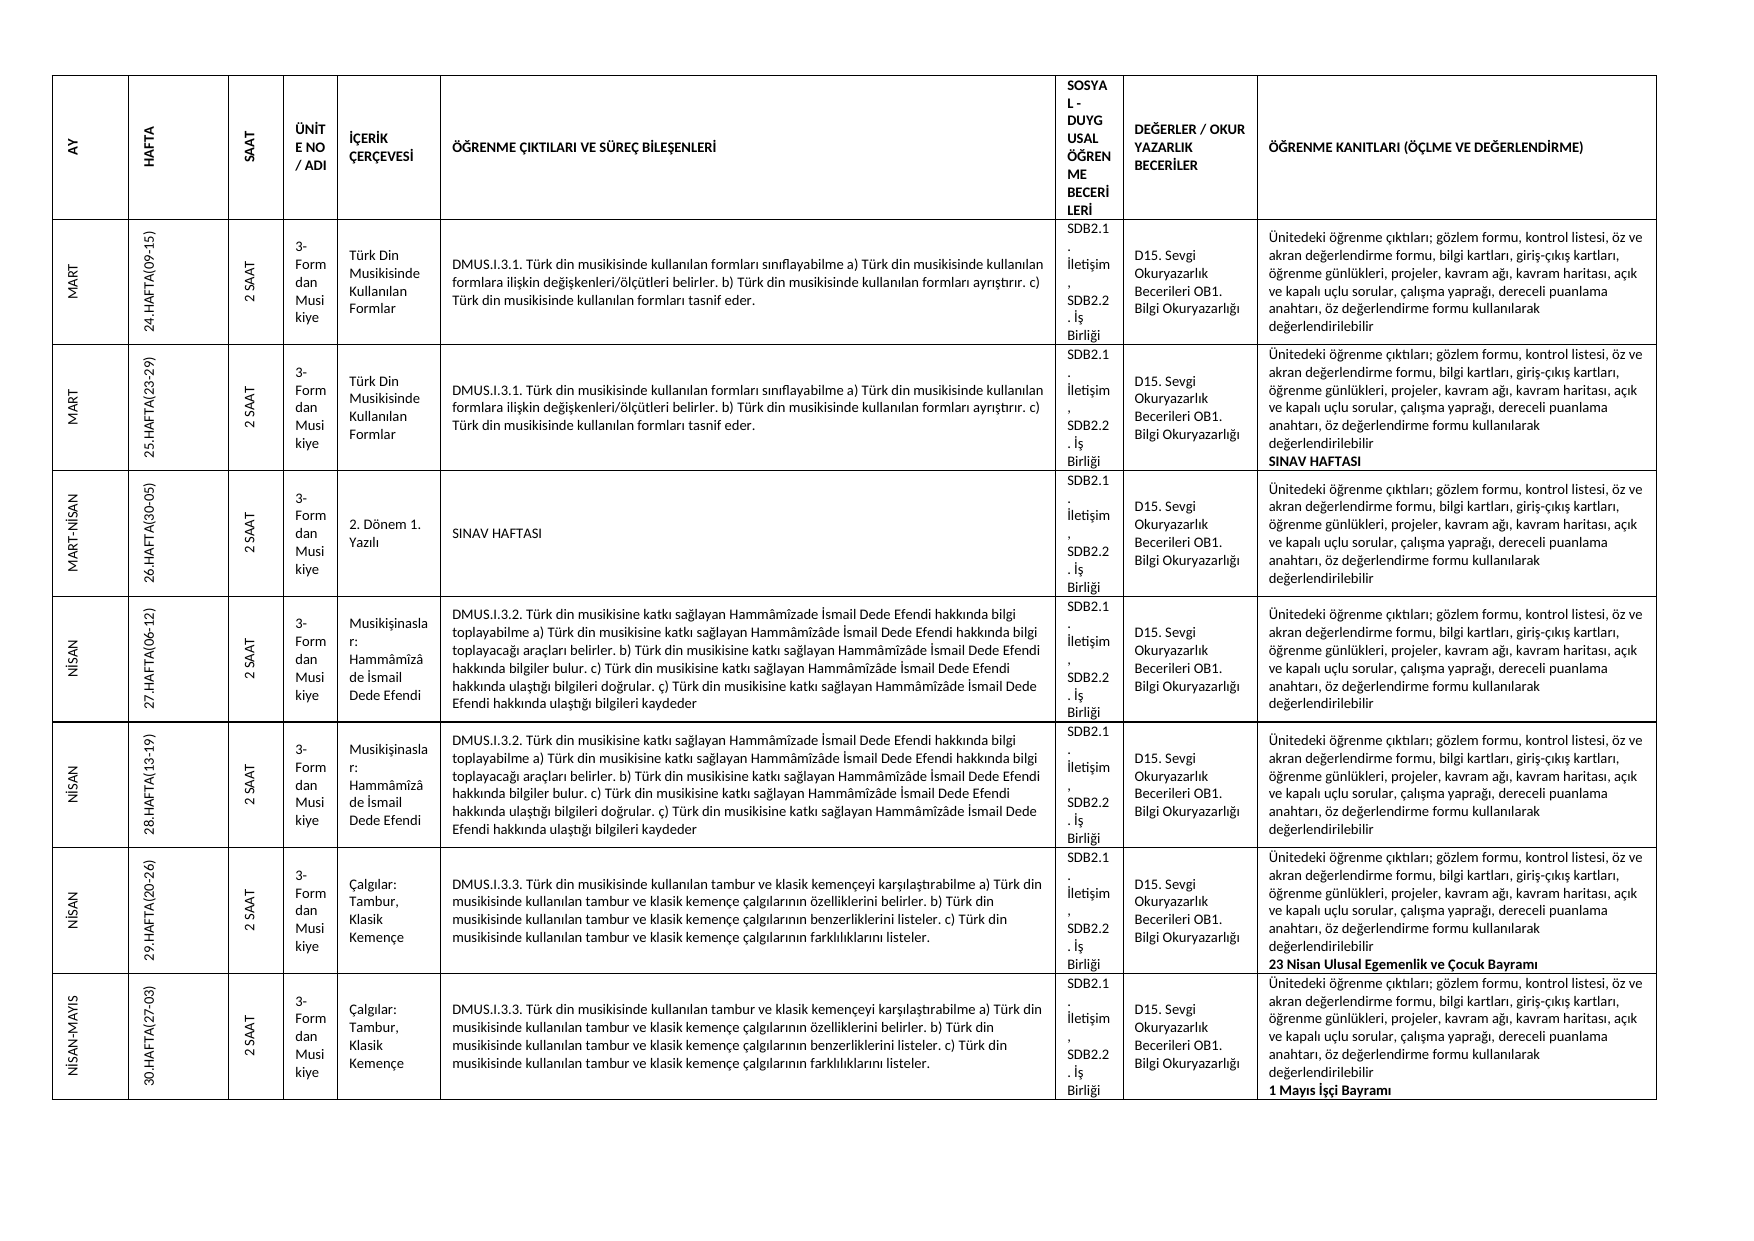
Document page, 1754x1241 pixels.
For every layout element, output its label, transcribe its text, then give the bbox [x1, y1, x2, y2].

table_cell NİSAN [53, 723, 128, 847]
table_cell 3-Formdan Musikiye [284, 597, 337, 721]
table_cell 29.HAFTA(20-26) [129, 848, 228, 973]
table_cell Musikişinaslar: Hammâmîzâde İsmail Dede Efendi [338, 723, 440, 847]
table_cell D15. Sevgi Okuryazarlık Becerileri OB1. Bilgi Okuryazarlığı [1124, 723, 1257, 847]
table_cell Ünitedeki öğrenme çıktıları; gözlem formu, kontrol listesi, öz ve akran değerlendirme formu, bilgi kartları, giriş-çıkış kartları, öğrenme günlükleri, projeler, kavram ağı, kavram haritası, açık ve kapalı uçlu sorular, çalışma yaprağı, dereceli puanlama anahtarı, öz değerlendirme formu kullanılarak değerlendirilebilir SINAV HAFTASI [1258, 345, 1656, 470]
table_cell 3-Formdan Musikiye [284, 220, 337, 344]
table_cell 3-Formdan Musikiye [284, 723, 337, 847]
table_cell 2. Dönem 1. Yazılı [338, 471, 440, 596]
table_cell 3-Formdan Musikiye [284, 471, 337, 596]
table_cell 3-Formdan Musikiye [284, 345, 337, 470]
table_cell Türk Din Musikisinde Kullanılan Formlar [338, 345, 440, 470]
table_cell 27.HAFTA(06-12) [129, 597, 228, 721]
table_cell NİSAN [53, 848, 128, 973]
table_cell 3-Formdan Musikiye [284, 848, 337, 973]
table_cell DMUS.I.3.2. Türk din musikisine katkı sağlayan Hammâmîzade İsmail Dede Efendi hakkında bilgi toplayabilme a) Türk din musikisine katkı sağlayan Hammâmîzâde İsmail Dede Efendi hakkında bilgi toplayacağı araçları belirler. b) Türk din musikisine katkı sağlayan Hammâmîzâde İsmail Dede Efendi hakkında bilgiler bulur. c) Türk din musikisine katkı sağlayan Hammâmîzâde İsmail Dede Efendi hakkında ulaştığı bilgileri doğrular. ç) Türk din musikisine katkı sağlayan Hammâmîzâde İsmail Dede Efendi hakkında ulaştığı bilgileri kaydeder [441, 597, 1055, 721]
table_cell NİSAN [53, 597, 128, 721]
table_cell D15. Sevgi Okuryazarlık Becerileri OB1. Bilgi Okuryazarlığı [1124, 974, 1257, 1099]
table_cell Musikişinaslar: Hammâmîzâde İsmail Dede Efendi [338, 597, 440, 721]
table_cell SDB2.1. İletişim, SDB2.2. İş Birliği [1056, 848, 1123, 973]
table_header ÖĞRENME KANITLARI (ÖÇLME VE DEĞERLENDİRME) [1258, 76, 1656, 218]
table_cell 28.HAFTA(13-19) [129, 723, 228, 847]
table_cell DMUS.I.3.1. Türk din musikisinde kullanılan formları sınıflayabilme a) Türk din musikisinde kullanılan formlara ilişkin değişkenleri/ölçütleri belirler. b) Türk din musikisinde kullanılan formları ayrıştırır. c) Türk din musikisinde kullanılan formları tasnif eder. [441, 220, 1055, 344]
table_cell Ünitedeki öğrenme çıktıları; gözlem formu, kontrol listesi, öz ve akran değerlendirme formu, bilgi kartları, giriş-çıkış kartları, öğrenme günlükleri, projeler, kavram ağı, kavram haritası, açık ve kapalı uçlu sorular, çalışma yaprağı, dereceli puanlama anahtarı, öz değerlendirme formu kullanılarak değerlendirilebilir [1258, 723, 1656, 847]
table_cell 2 SAAT [229, 597, 283, 721]
table_cell 2 SAAT [229, 471, 283, 596]
table_header SAAT [229, 76, 283, 218]
table_cell 2 SAAT [229, 974, 283, 1099]
table_cell 2 SAAT [229, 848, 283, 973]
table_cell Ünitedeki öğrenme çıktıları; gözlem formu, kontrol listesi, öz ve akran değerlendirme formu, bilgi kartları, giriş-çıkış kartları, öğrenme günlükleri, projeler, kavram ağı, kavram haritası, açık ve kapalı uçlu sorular, çalışma yaprağı, dereceli puanlama anahtarı, öz değerlendirme formu kullanılarak değerlendirilebilir [1258, 220, 1656, 344]
table_cell Ünitedeki öğrenme çıktıları; gözlem formu, kontrol listesi, öz ve akran değerlendirme formu, bilgi kartları, giriş-çıkış kartları, öğrenme günlükleri, projeler, kavram ağı, kavram haritası, açık ve kapalı uçlu sorular, çalışma yaprağı, dereceli puanlama anahtarı, öz değerlendirme formu kullanılarak değerlendirilebilir 1 Mayıs İşçi Bayramı [1258, 974, 1656, 1099]
table_cell Ünitedeki öğrenme çıktıları; gözlem formu, kontrol listesi, öz ve akran değerlendirme formu, bilgi kartları, giriş-çıkış kartları, öğrenme günlükleri, projeler, kavram ağı, kavram haritası, açık ve kapalı uçlu sorular, çalışma yaprağı, dereceli puanlama anahtarı, öz değerlendirme formu kullanılarak değerlendirilebilir [1258, 597, 1656, 721]
table_cell 2 SAAT [229, 723, 283, 847]
table_cell MART [53, 220, 128, 344]
table_cell Ünitedeki öğrenme çıktıları; gözlem formu, kontrol listesi, öz ve akran değerlendirme formu, bilgi kartları, giriş-çıkış kartları, öğrenme günlükleri, projeler, kavram ağı, kavram haritası, açık ve kapalı uçlu sorular, çalışma yaprağı, dereceli puanlama anahtarı, öz değerlendirme formu kullanılarak değerlendirilebilir [1258, 471, 1656, 596]
table_cell SDB2.1. İletişim, SDB2.2. İş Birliği [1056, 345, 1123, 470]
table_cell SDB2.1. İletişim, SDB2.2. İş Birliği [1056, 471, 1123, 596]
table_cell D15. Sevgi Okuryazarlık Becerileri OB1. Bilgi Okuryazarlığı [1124, 345, 1257, 470]
table_cell 26.HAFTA(30-05) [129, 471, 228, 596]
table_header ÜNİTE NO / ADI [284, 76, 337, 218]
table_cell SINAV HAFTASI [441, 471, 1055, 596]
table_cell 25.HAFTA(23-29) [129, 345, 228, 470]
table_cell MART [53, 345, 128, 470]
table_header AY [53, 76, 128, 218]
table_cell SDB2.1. İletişim, SDB2.2. İş Birliği [1056, 220, 1123, 344]
table_cell SDB2.1. İletişim, SDB2.2. İş Birliği [1056, 597, 1123, 721]
table_cell Çalgılar: Tambur, Klasik Kemençe [338, 974, 440, 1099]
table_cell MART-NİSAN [53, 471, 128, 596]
table_cell D15. Sevgi Okuryazarlık Becerileri OB1. Bilgi Okuryazarlığı [1124, 220, 1257, 344]
table_cell D15. Sevgi Okuryazarlık Becerileri OB1. Bilgi Okuryazarlığı [1124, 471, 1257, 596]
table_cell 24.HAFTA(09-15) [129, 220, 228, 344]
table_cell SDB2.1. İletişim, SDB2.2. İş Birliği [1056, 723, 1123, 847]
table_cell 2 SAAT [229, 220, 283, 344]
table_header İÇERİK ÇERÇEVESİ [338, 76, 440, 218]
table_cell Türk Din Musikisinde Kullanılan Formlar [338, 220, 440, 344]
table_cell Çalgılar: Tambur, Klasik Kemençe [338, 848, 440, 973]
table_cell DMUS.I.3.2. Türk din musikisine katkı sağlayan Hammâmîzade İsmail Dede Efendi hakkında bilgi toplayabilme a) Türk din musikisine katkı sağlayan Hammâmîzâde İsmail Dede Efendi hakkında bilgi toplayacağı araçları belirler. b) Türk din musikisine katkı sağlayan Hammâmîzâde İsmail Dede Efendi hakkında bilgiler bulur. c) Türk din musikisine katkı sağlayan Hammâmîzâde İsmail Dede Efendi hakkında ulaştığı bilgileri doğrular. ç) Türk din musikisine katkı sağlayan Hammâmîzâde İsmail Dede Efendi hakkında ulaştığı bilgileri kaydeder [441, 723, 1055, 847]
table_cell D15. Sevgi Okuryazarlık Becerileri OB1. Bilgi Okuryazarlığı [1124, 597, 1257, 721]
table_cell SDB2.1. İletişim, SDB2.2. İş Birliği [1056, 974, 1123, 1099]
table_cell 30.HAFTA(27-03) [129, 974, 228, 1099]
table_cell NİSAN-MAYIS [53, 974, 128, 1099]
table_cell 3-Formdan Musikiye [284, 974, 337, 1099]
table_cell DMUS.I.3.1. Türk din musikisinde kullanılan formları sınıflayabilme a) Türk din musikisinde kullanılan formlara ilişkin değişkenleri/ölçütleri belirler. b) Türk din musikisinde kullanılan formları ayrıştırır. c) Türk din musikisinde kullanılan formları tasnif eder. [441, 345, 1055, 470]
table_header DEĞERLER / OKUR YAZARLIK BECERİLER [1124, 76, 1257, 218]
table_header ÖĞRENME ÇIKTILARI VE SÜREÇ BİLEŞENLERİ [441, 76, 1055, 218]
table_cell Ünitedeki öğrenme çıktıları; gözlem formu, kontrol listesi, öz ve akran değerlendirme formu, bilgi kartları, giriş-çıkış kartları, öğrenme günlükleri, projeler, kavram ağı, kavram haritası, açık ve kapalı uçlu sorular, çalışma yaprağı, dereceli puanlama anahtarı, öz değerlendirme formu kullanılarak değerlendirilebilir 23 Nisan Ulusal Egemenlik ve Çocuk Bayramı [1258, 848, 1656, 973]
table_header HAFTA [129, 76, 228, 218]
table_cell D15. Sevgi Okuryazarlık Becerileri OB1. Bilgi Okuryazarlığı [1124, 848, 1257, 973]
table_cell 2 SAAT [229, 345, 283, 470]
table_header SOSYAL - DUYGUSAL ÖĞRENME BECERİLERİ [1056, 76, 1123, 218]
